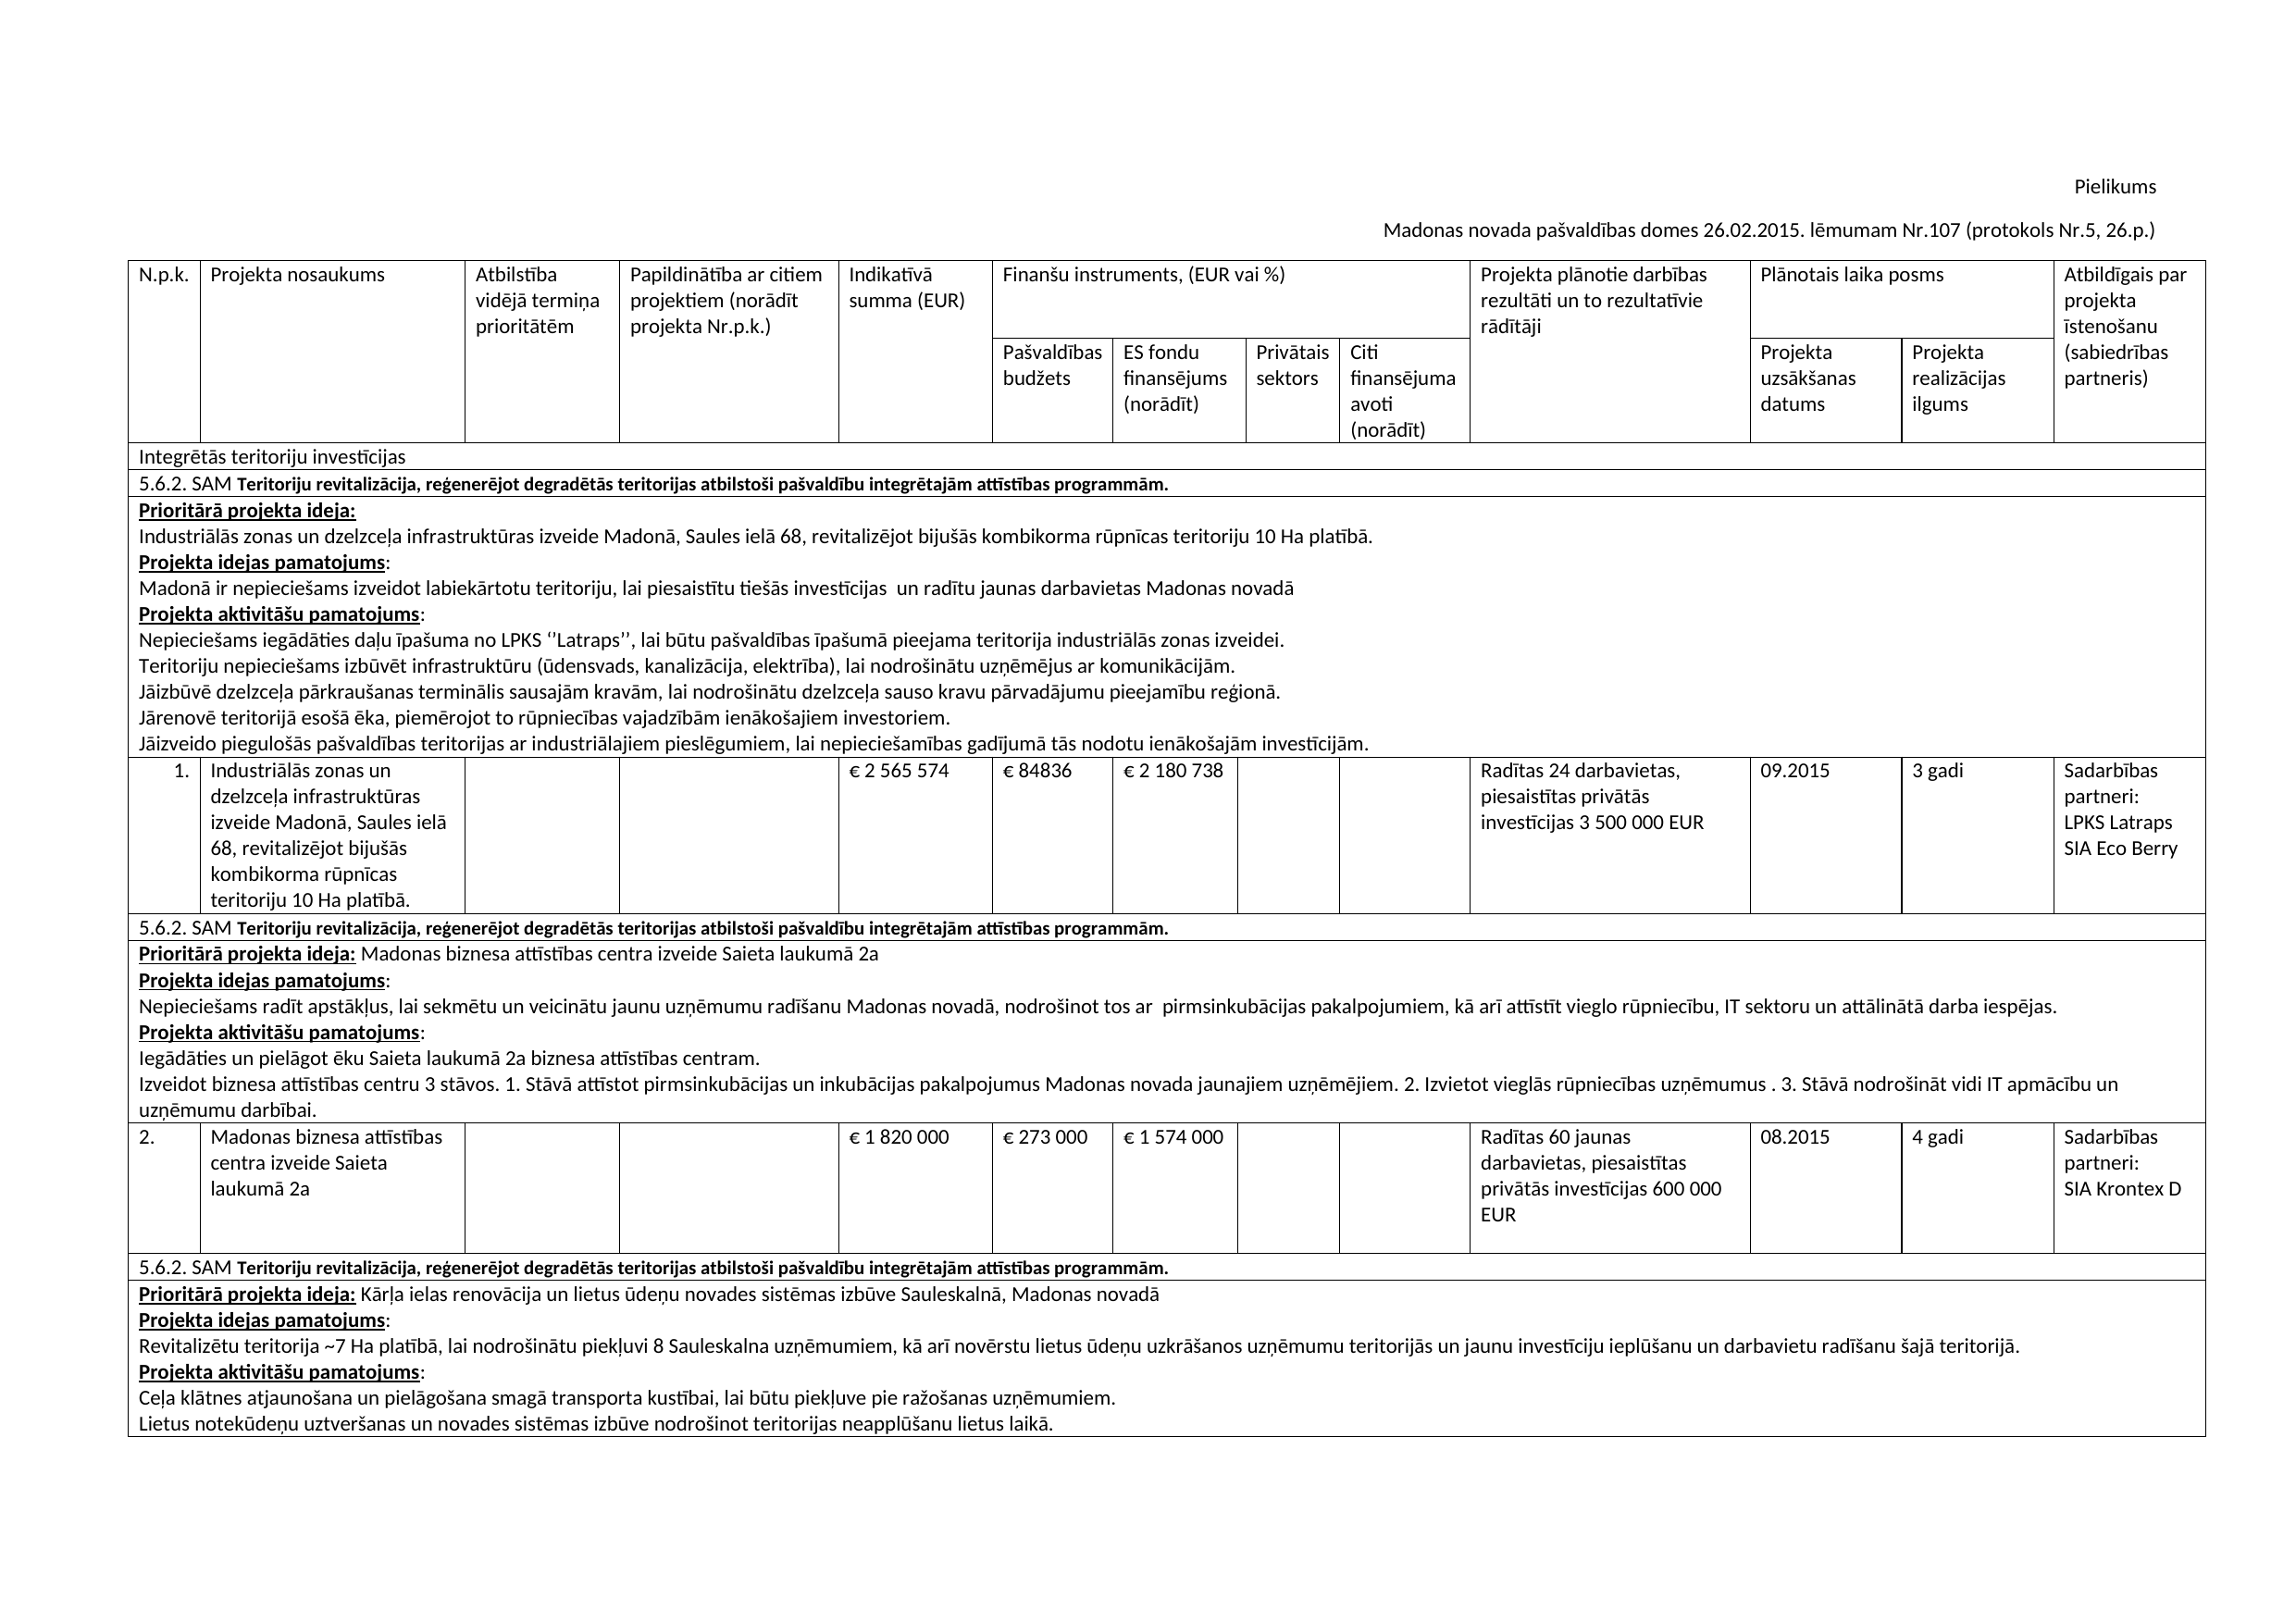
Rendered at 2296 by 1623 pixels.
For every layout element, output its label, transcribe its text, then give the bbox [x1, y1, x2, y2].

table_cell [1340, 758, 1470, 913]
table_cell Sadarbības partneri: LPKS Latraps SIA Eco Berry [2054, 758, 2205, 913]
table_header Projekta plānotie darbības rezultāti un to rezultatīvie rādītāji [1471, 261, 1750, 442]
table_cell € 2 180 738 [1113, 758, 1237, 913]
table_cell 5.6.2. SAM Teritoriju revitalizācija, reģenerējot degradētās teritorijas atbilstoši pašvaldību integrētajām attīstības programmām. [129, 470, 2205, 496]
table_cell [465, 1123, 619, 1253]
table_cell [1238, 758, 1339, 913]
table_cell Radītas 60 jaunas darbavietas, piesaistītas privātās investīcijas 600 000 EUR [1471, 1123, 1750, 1253]
table_cell [1238, 1123, 1339, 1253]
table_cell Radītas 24 darbavietas, piesaistītas privātās investīcijas 3 500 000 EUR [1471, 758, 1750, 913]
table_header Atbildīgais par projekta īstenošanu (sabiedrības partneris) [2054, 261, 2205, 442]
table_cell Integrētās teritoriju investīcijas [129, 443, 2205, 469]
table_cell Citi finansējuma avoti (norādīt) [1340, 339, 1470, 442]
table_cell [620, 1123, 838, 1253]
table_cell 3 gadi [1903, 758, 2054, 913]
table_cell 2. [129, 1123, 200, 1253]
text Madonas novada pašvaldības domes 26.02.2015. lēmumam Nr.107 (protokols Nr.5, 26.p.) [139, 217, 2156, 242]
table_cell 4 gadi [1903, 1123, 2054, 1253]
table_cell € 273 000 [993, 1123, 1112, 1253]
table_cell [1340, 1123, 1470, 1253]
table_header Atbilstība vidējā termiņa prioritātēm [465, 261, 619, 442]
table_header Projekta nosaukums [201, 261, 465, 442]
table_cell Privātais sektors [1247, 339, 1339, 442]
table_cell € 2 565 574 [839, 758, 992, 913]
table_cell [620, 758, 838, 913]
table_cell € 1 574 000 [1113, 1123, 1237, 1253]
table_cell [465, 758, 619, 913]
table_cell Industriālās zonas un dzelzceļa infrastruktūras izveide Madonā, Saules ielā 68, revitalizējot bijušās kombikorma rūpnīcas teritoriju 10 Ha platībā. [201, 758, 465, 913]
table_header Finanšu instruments, (EUR vai %) [993, 261, 1470, 338]
table_cell 5.6.2. SAM Teritoriju revitalizācija, reģenerējot degradētās teritorijas atbilstoši pašvaldību integrētajām attīstības programmām. [129, 1254, 2205, 1280]
table_cell Madonas biznesa attīstības centra izveide Saieta laukumā 2a [201, 1123, 465, 1253]
table_cell Prioritārā projekta ideja: Industriālās zonas un dzelzceļa infrastruktūras izveide Madonā, Saules ielā 68, revitalizējot bijušās kombikorma rūpnīcas teritoriju 10 Ha platībā. Projekta idejas pamatojums: Madonā ir nepieciešams izveidot labiekārtotu teritoriju, lai piesaistītu tiešās investīcijas un radītu jaunas darbavietas Madonas novadā Projekta aktivitāšu pamatojums: Nepieciešams iegādāties daļu īpašuma no LPKS ‘’Latraps’’, lai būtu pašvaldības īpašumā pieejama teritorija industriālās zonas izveidei. Teritoriju nepieciešams izbūvēt infrastruktūru (ūdensvads, kanalizācija, elektrība), lai nodrošinātu uzņēmējus ar komunikācijām. Jāizbūvē dzelzceļa pārkraušanas terminālis sausajām kravām, lai nodrošinātu dzelzceļa sauso kravu pārvadājumu pieejamību reģionā. Jārenovē teritorijā esošā ēka, piemērojot to rūpniecības vajadzībām ienākošajiem investoriem. Jāizveido piegulošās pašvaldības teritorijas ar industriālajiem pieslēgumiem, lai nepieciešamības gadījumā tās nodotu ienākošajām investīcijām. [129, 497, 2205, 756]
text Pielikums [139, 173, 2156, 200]
table_header N.p.k. [129, 261, 200, 442]
table_cell 08.2015 [1751, 1123, 1901, 1253]
table_cell 09.2015 [1751, 758, 1901, 913]
table_header Plānotais laika posms [1751, 261, 2054, 338]
table_cell € 1 820 000 [839, 1123, 992, 1253]
table_cell [129, 758, 200, 913]
table_cell ES fondu finansējums (norādīt) [1113, 339, 1246, 442]
table_cell Projekta realizācijas ilgums [1903, 339, 2054, 442]
table_header Papildinātība ar citiem projektiem (norādīt projekta Nr.p.k.) [620, 261, 838, 442]
table_cell € 84836 [993, 758, 1112, 913]
table_cell Projekta uzsākšanas datums [1751, 339, 1901, 442]
table_cell Sadarbības partneri: SIA Krontex D [2054, 1123, 2205, 1253]
table_cell Pašvaldības budžets [993, 339, 1112, 442]
table_cell 5.6.2. SAM Teritoriju revitalizācija, reģenerējot degradētās teritorijas atbilstoši pašvaldību integrētajām attīstības programmām. [129, 914, 2205, 940]
table_header Indikatīvā summa (EUR) [839, 261, 992, 442]
table_cell Prioritārā projekta ideja: Madonas biznesa attīstības centra izveide Saieta laukumā 2a Projekta idejas pamatojums: Nepieciešams radīt apstākļus, lai sekmētu un veicinātu jaunu uzņēmumu radīšanu Madonas novadā, nodrošinot tos ar pirmsinkubācijas pakalpojumiem, kā arī attīstīt vieglo rūpniecību, IT sektoru un attālinātā darba iespējas. Projekta aktivitāšu pamatojums: Iegādāties un pielāgot ēku Saieta laukumā 2a biznesa attīstības centram. Izveidot biznesa attīstības centru 3 stāvos. 1. Stāvā attīstot pirmsinkubācijas un inkubācijas pakalpojumus Madonas novada jaunajiem uzņēmējiem. 2. Izvietot vieglās rūpniecības uzņēmumus . 3. Stāvā nodrošināt vidi IT apmācību un uzņēmumu darbībai. [129, 941, 2205, 1122]
